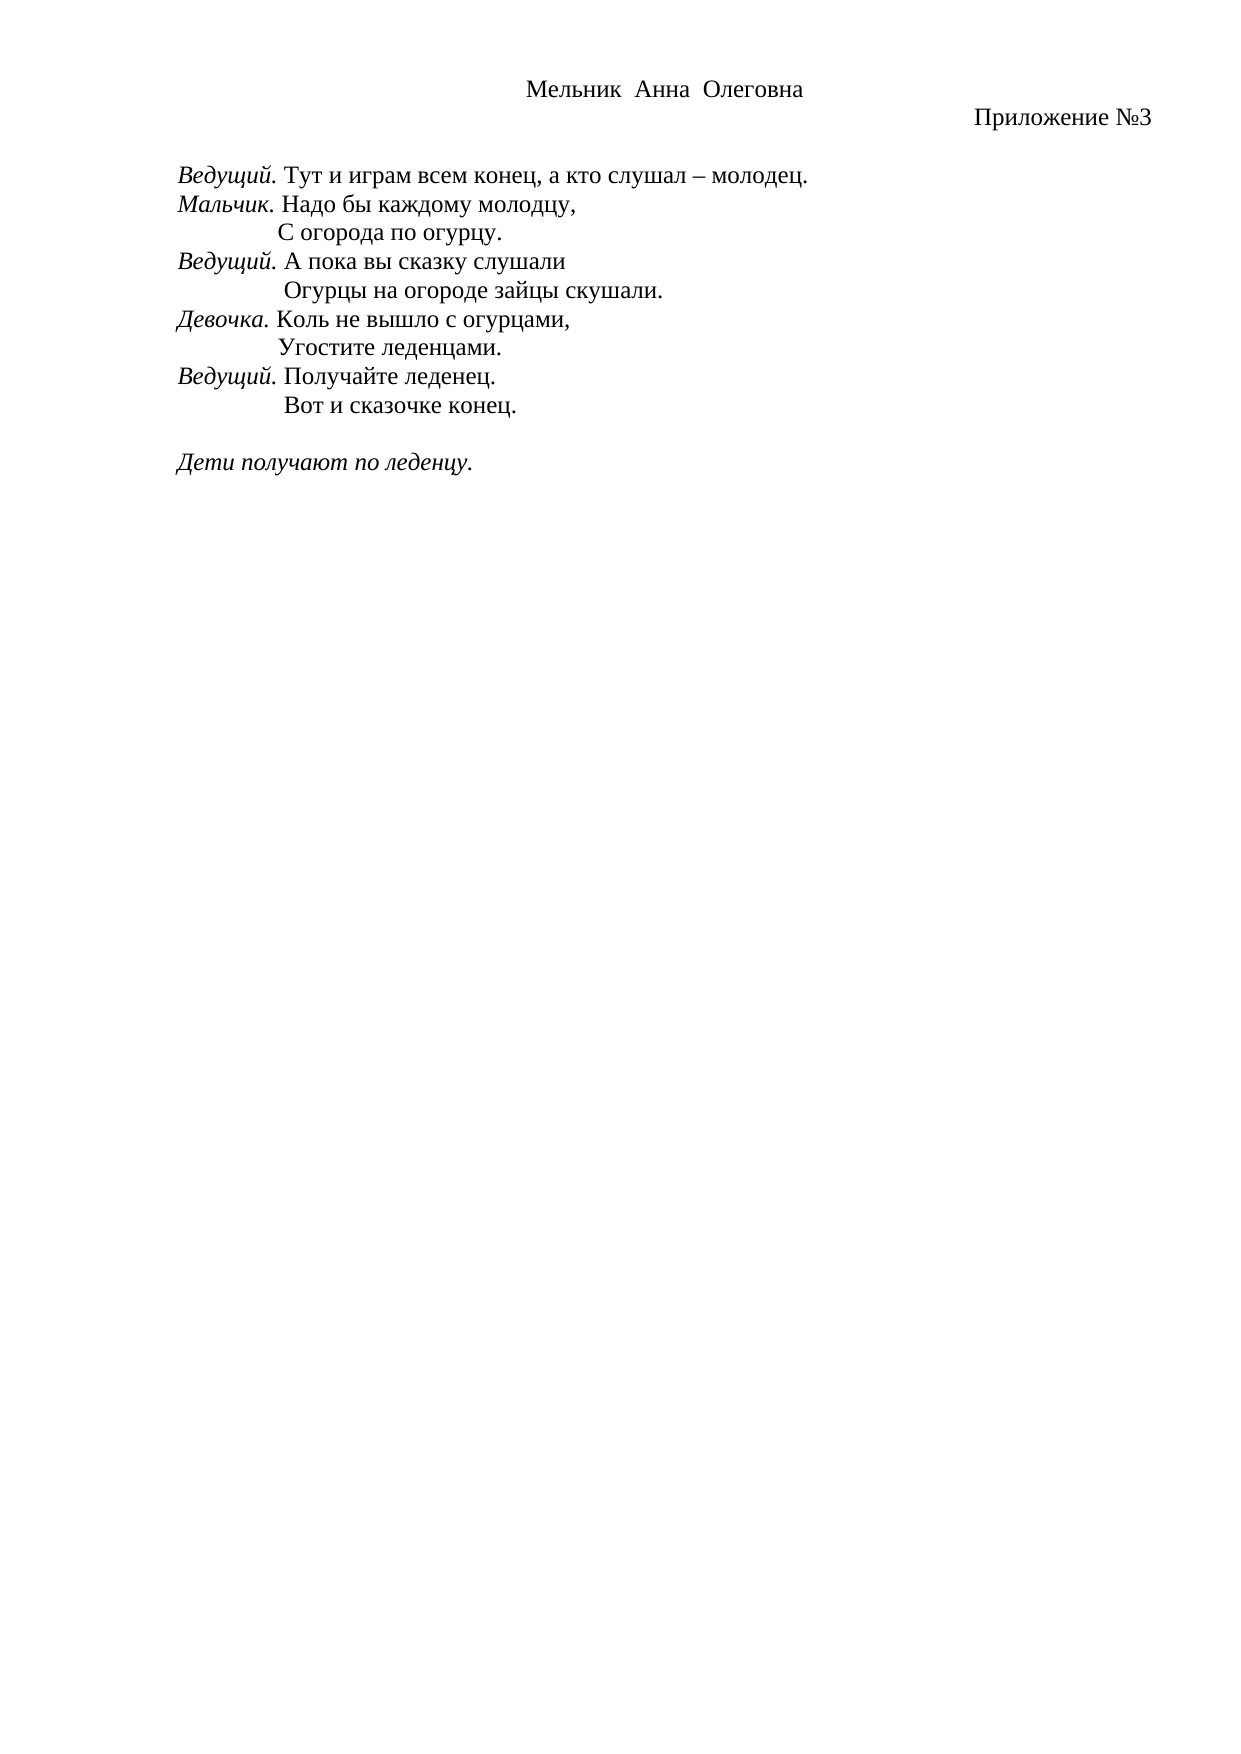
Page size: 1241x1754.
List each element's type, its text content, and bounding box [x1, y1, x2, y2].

text Дети получают по леденцу. [177, 447, 1152, 476]
text Ведущий. Получайте леденец. [177, 361, 1152, 390]
text Ведущий. А пока вы сказку слушали [177, 246, 1152, 275]
text С огорода по огурцу. [177, 217, 1152, 246]
text Огурцы на огороде зайцы скушали. [177, 275, 1152, 304]
text Вот и сказочке конец. [177, 390, 1152, 419]
text Угостите леденцами. [177, 332, 1152, 361]
text Мальчик. Надо бы каждому молодцу, [177, 189, 1152, 217]
text Девочка. Коль не вышло с огурцами, [177, 304, 1152, 332]
text Ведущий. Тут и играм всем конец, а кто слушал – молодец. [177, 160, 1152, 189]
